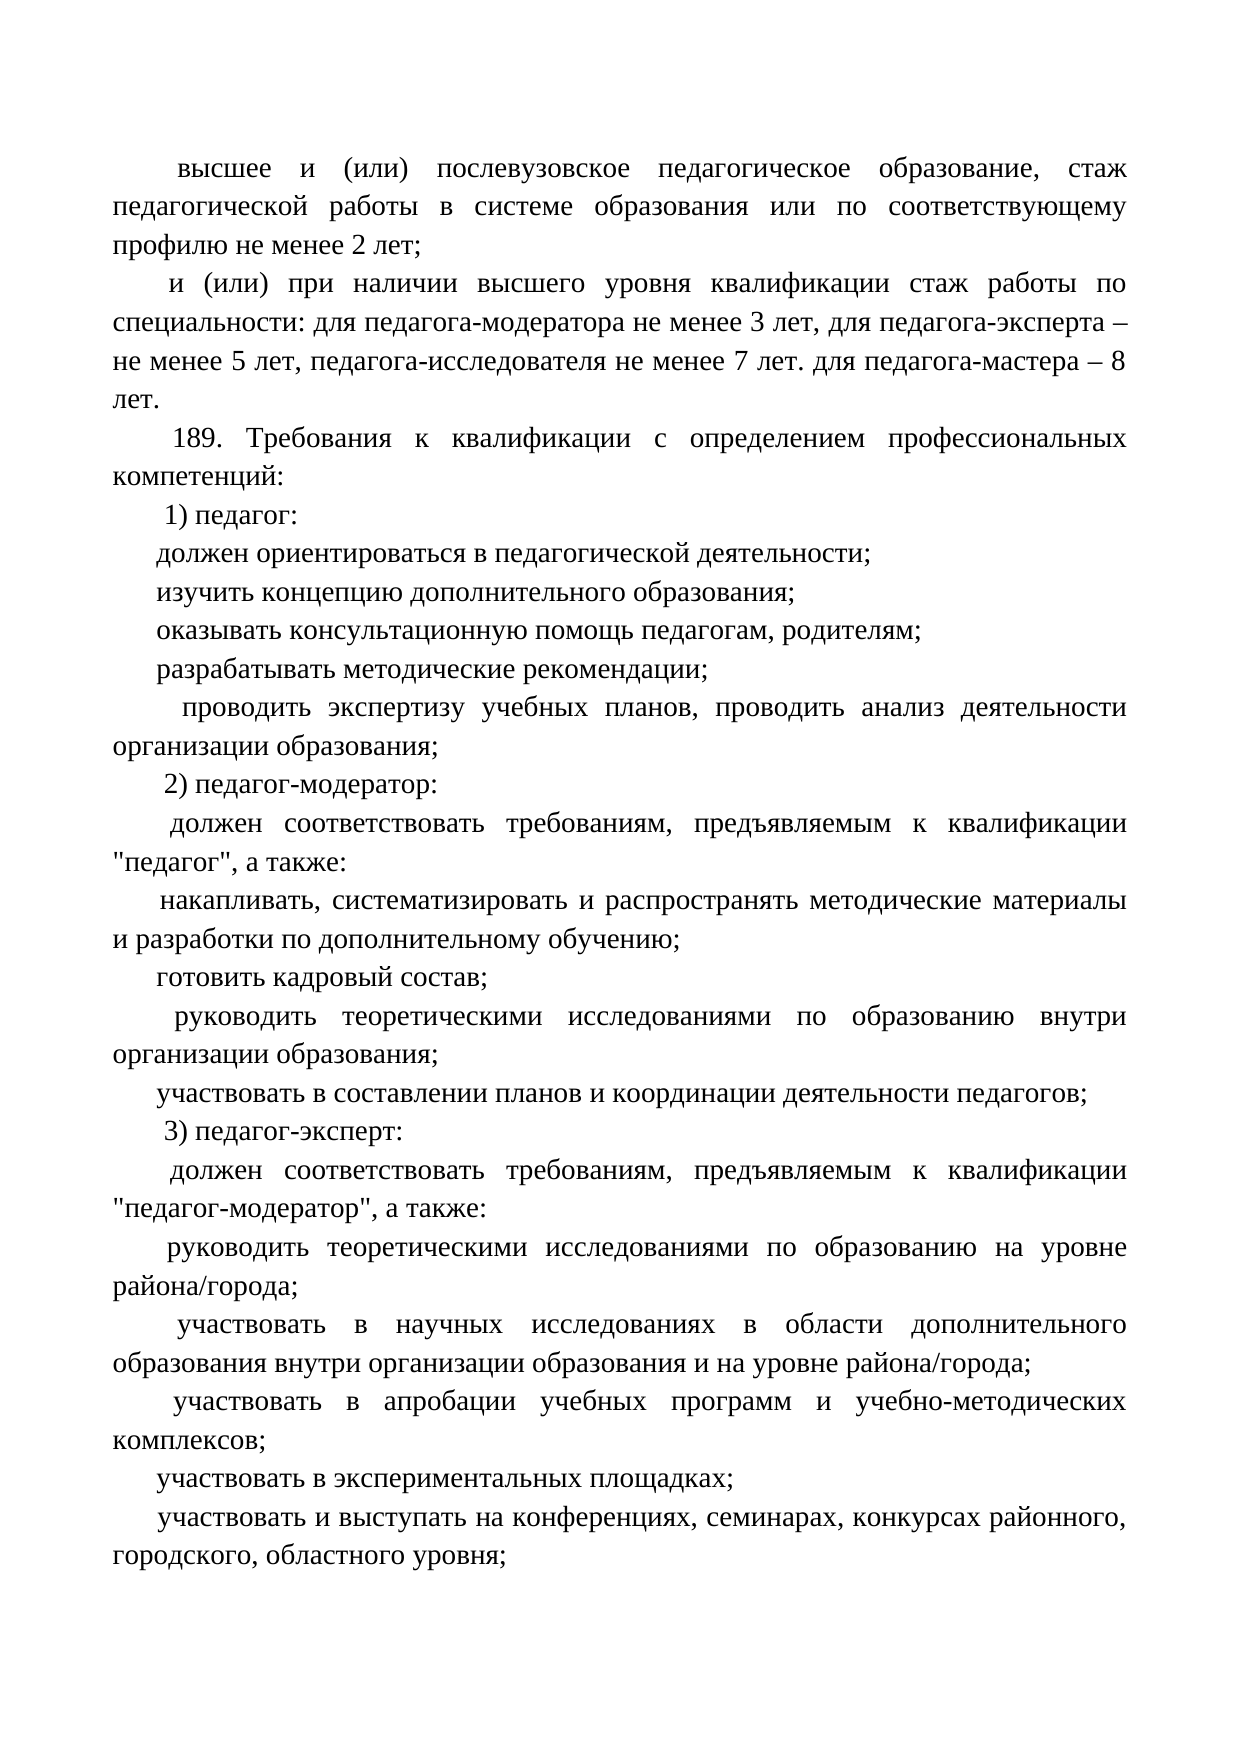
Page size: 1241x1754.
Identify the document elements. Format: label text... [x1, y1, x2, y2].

text разрабатывать методические рекомендации; [112, 651, 1128, 684]
text оказывать консультационную помощь педагогам, родителям; [112, 612, 1128, 646]
text руководить теоретическими исследованиями по образованию внутри организации образования; [112, 998, 1128, 1070]
text проводить экспертизу учебных планов, проводить анализ деятельности организации образования; [112, 689, 1128, 762]
text 1) педагог: [112, 497, 1128, 530]
text 189. Требования к квалификации с определением профессиональных компетенций: [112, 420, 1128, 492]
text 3) педагог-эксперт: [112, 1113, 1128, 1147]
text должен соответствовать требованиям, предъявляемым к квалификации "педагог-модератор", а также: [112, 1152, 1128, 1224]
text должен соответствовать требованиям, предъявляемым к квалификации "педагог", а также: [112, 805, 1128, 877]
text накапливать, систематизировать и распространять методические материалы и разработки по дополнительному обучению; [112, 882, 1128, 954]
text участвовать в экспериментальных площадках; [112, 1460, 1128, 1494]
text руководить теоретическими исследованиями по образованию на уровне района/города; [112, 1229, 1128, 1301]
text участвовать в апробации учебных программ и учебно-методических комплексов; [112, 1383, 1128, 1455]
text и (или) при наличии высшего уровня квалификации стаж работы по специальности: для педагога-модератора не менее 3 лет, для педагога-эксперта – не менее 5 лет, педагога-исследователя не менее 7 лет. для педагога-мастера – 8 лет. [112, 266, 1128, 415]
text 2) педагог-модератор: [112, 767, 1128, 800]
text должен ориентироваться в педагогической деятельности; [112, 535, 1128, 569]
text участвовать в научных исследованиях в области дополнительного образования внутри организации образования и на уровне района/города; [112, 1306, 1128, 1378]
text участвовать и выступать на конференциях, семинарах, конкурсах районного, городского, областного уровня; [112, 1499, 1128, 1571]
text участвовать в составлении планов и координации деятельности педагогов; [112, 1075, 1128, 1108]
text высшее и (или) послевузовское педагогическое образование, стаж педагогической работы в системе образования или по соответствующему профилю не менее 2 лет; [112, 150, 1128, 261]
text готовить кадровый состав; [112, 959, 1128, 993]
text изучить концепцию дополнительного образования; [112, 574, 1128, 607]
